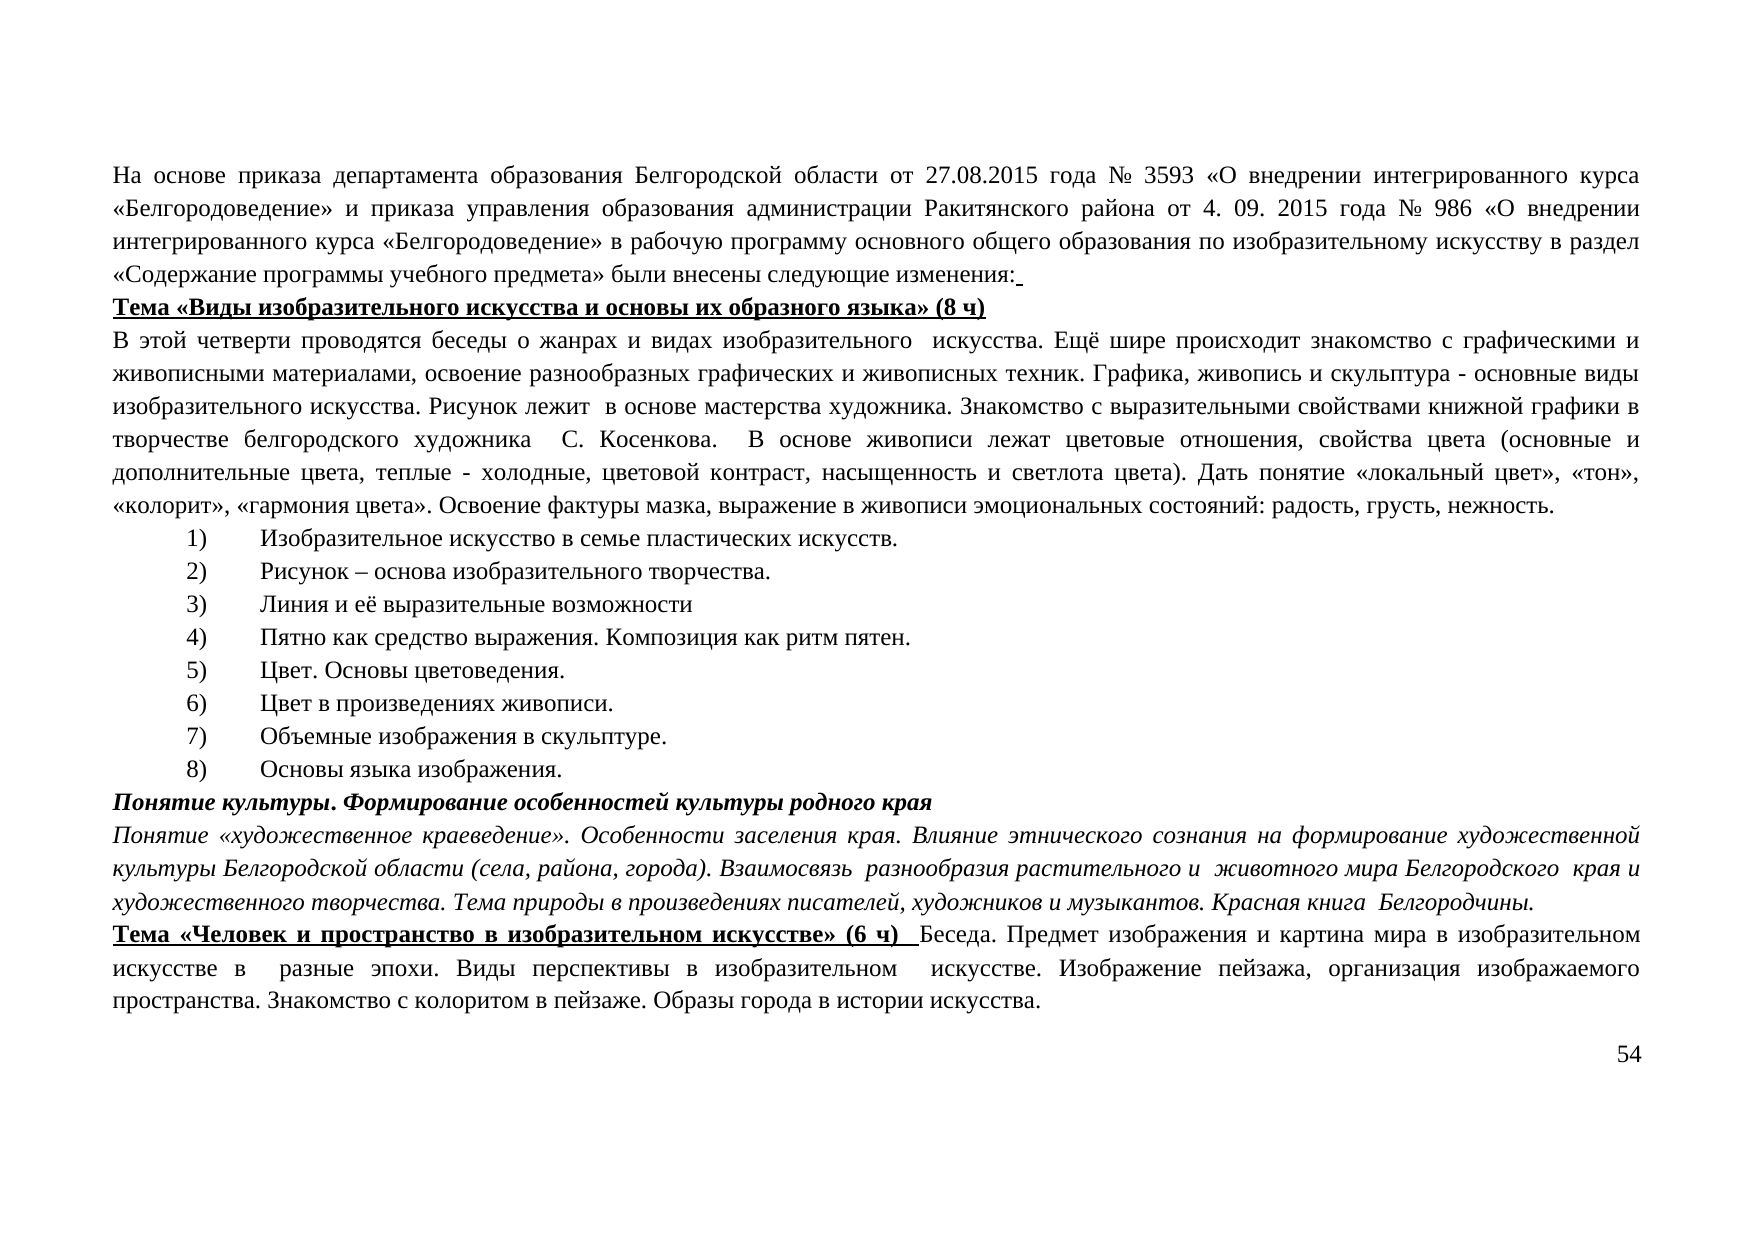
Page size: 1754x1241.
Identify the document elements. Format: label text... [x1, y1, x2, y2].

text Тема «Виды изобразительного искусства и основы их образного языка» (8 ч) [112, 292, 1641, 321]
text Понятие культуры. Формирование особенностей культуры родного края [112, 787, 1641, 816]
text 6) Цвет в произведениях живописи. [112, 688, 1641, 717]
text 4) Пятно как средство выражения. Композиция как ритм пятен. [112, 622, 1641, 651]
text 7) Объемные изображения в скульптуре. [112, 721, 1641, 750]
text На основе приказа департамента образования Белгородской области от 27.08.2015 года № 3593 «О внедрении интегрированного курса «Белгородоведение» и приказа управления образования администрации Ракитянского района от 4. 09. 2015 года № 986 «О внедрении интегрированного курса «Белгородоведение» в рабочую программу основного общего образования по изобразительному искусству в раздел «Содержание программы учебного предмета» были внесены следующие изменения: [112, 160, 1641, 288]
text 3) Линия и её выразительные возможности [112, 589, 1641, 618]
text 1) Изобразительное искусство в семье пластических искусств. [112, 523, 1641, 552]
text Тема «Человек и пространство в изобразительном искусстве» (6 ч) Беседа. Предмет изображения и картина мира в изобразительном искусстве в разные эпохи. Виды перспективы в изобразительном искусстве. Изображение пейзажа, организация изображаемого пространства. Знакомство с колоритом в пейзаже. Образы города в истории искусства. [112, 919, 1641, 1014]
text Понятие «художественное краеведение». Особенности заселения края. Влияние этнического сознания на формирование художественной культуры Белгородской области (села, района, города). Взаимосвязь разнообразия растительного и животного мира Белгородского края и художественного творчества. Тема природы в произведениях писателей, художников и музыкантов. Красная книга Белгородчины. [112, 821, 1641, 915]
text 8) Основы языка изображения. [112, 754, 1641, 783]
text В этой четверти проводятся беседы о жанрах и видах изобразительного искусства. Ещё шире происходит знакомство с графическими и живописными материалами, освоение разнообразных графических и живописных техник. Графика, живопись и скульптура - основные виды изобразительного искусства. Рисунок лежит в основе мастерства художника. Знакомство с выразительными свойствами книжной графики в творчестве белгородского художника С. Косенкова. В основе живописи лежат цветовые отношения, свойства цвета (основные и дополнительные цвета, теплые - холодные, цветовой контраст, насыщенность и светлота цвета). Дать понятие «локальный цвет», «тон», «колорит», «гармония цвета». Освоение фактуры мазка, выражение в живописи эмоциональных состояний: радость, грусть, нежность. [112, 325, 1641, 519]
text 5) Цвет. Основы цветоведения. [112, 655, 1641, 684]
text 2) Рисунок – основа изобразительного творчества. [112, 556, 1641, 585]
